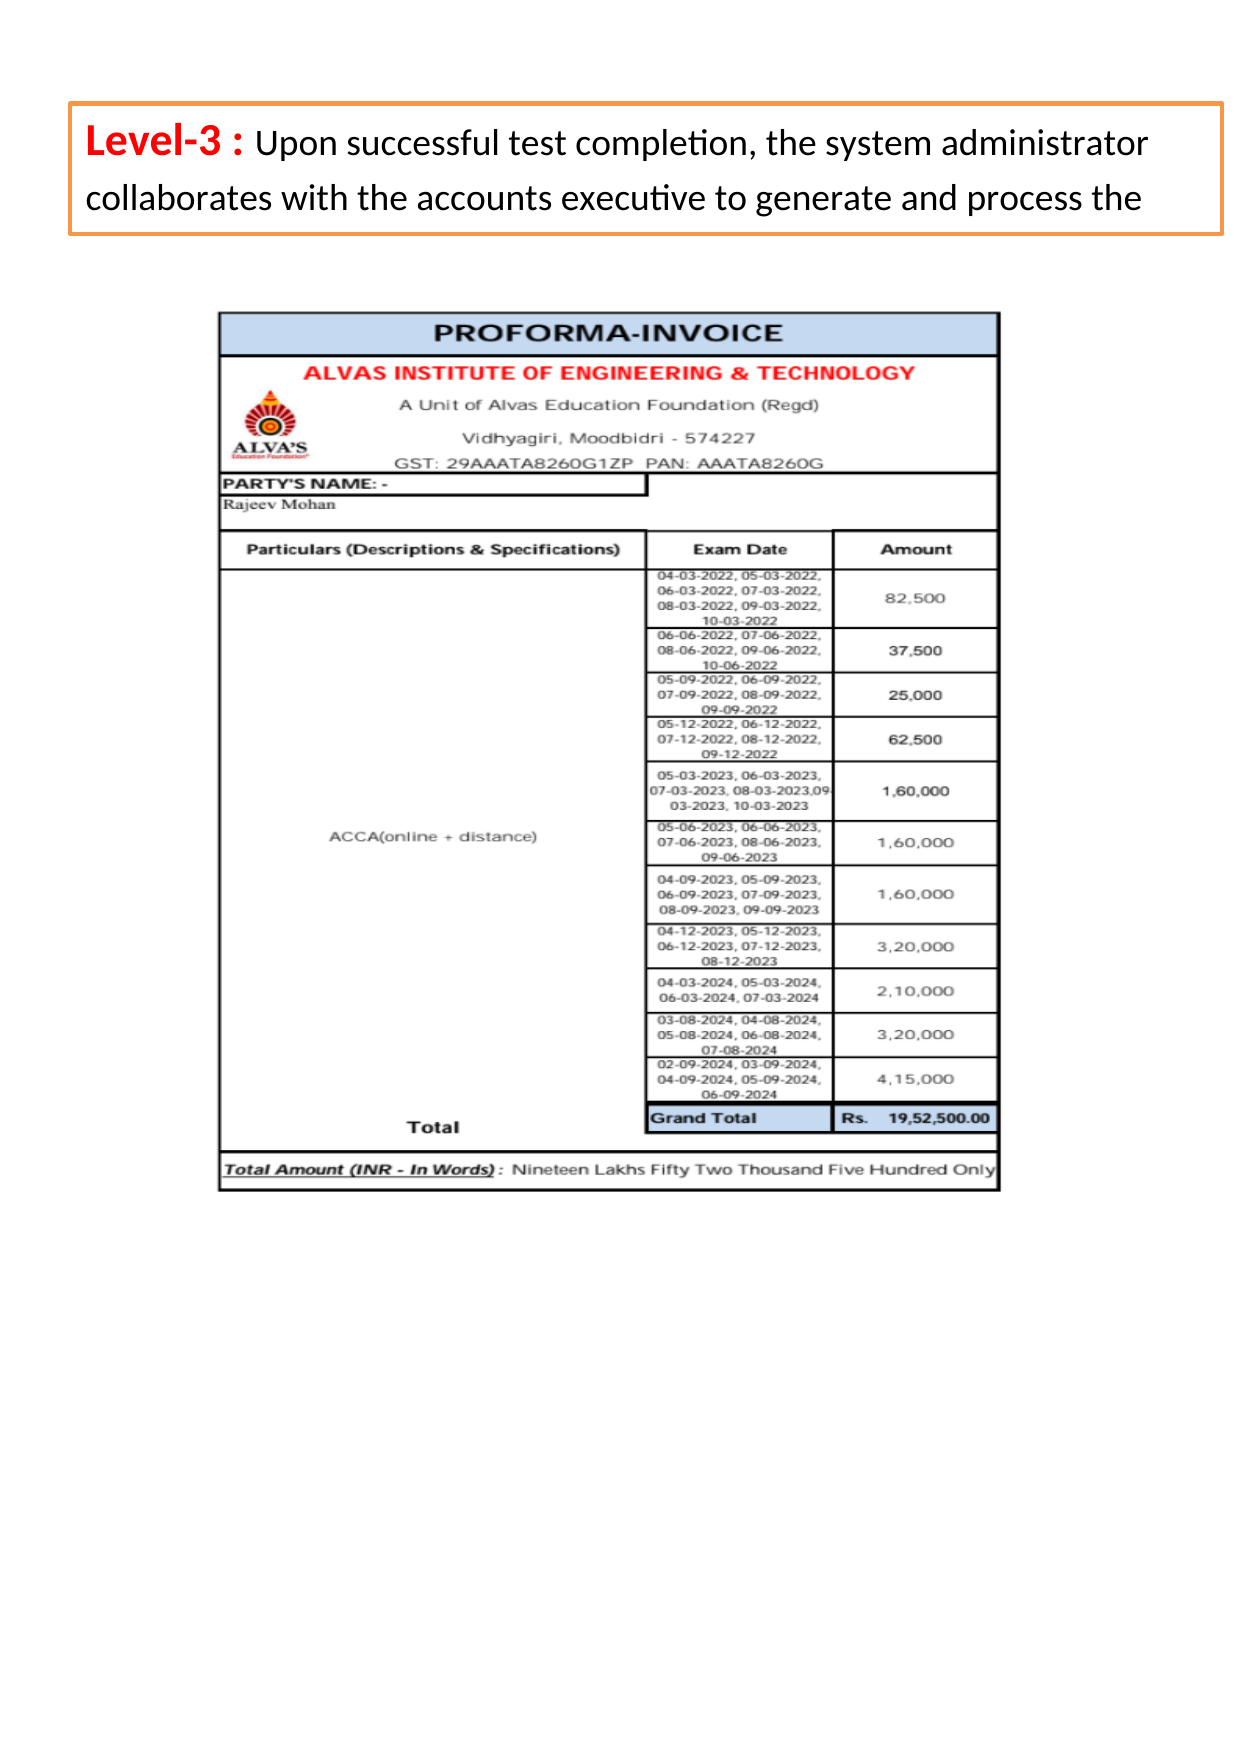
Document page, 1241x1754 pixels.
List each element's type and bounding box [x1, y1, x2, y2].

picture [150, 309, 1087, 1231]
